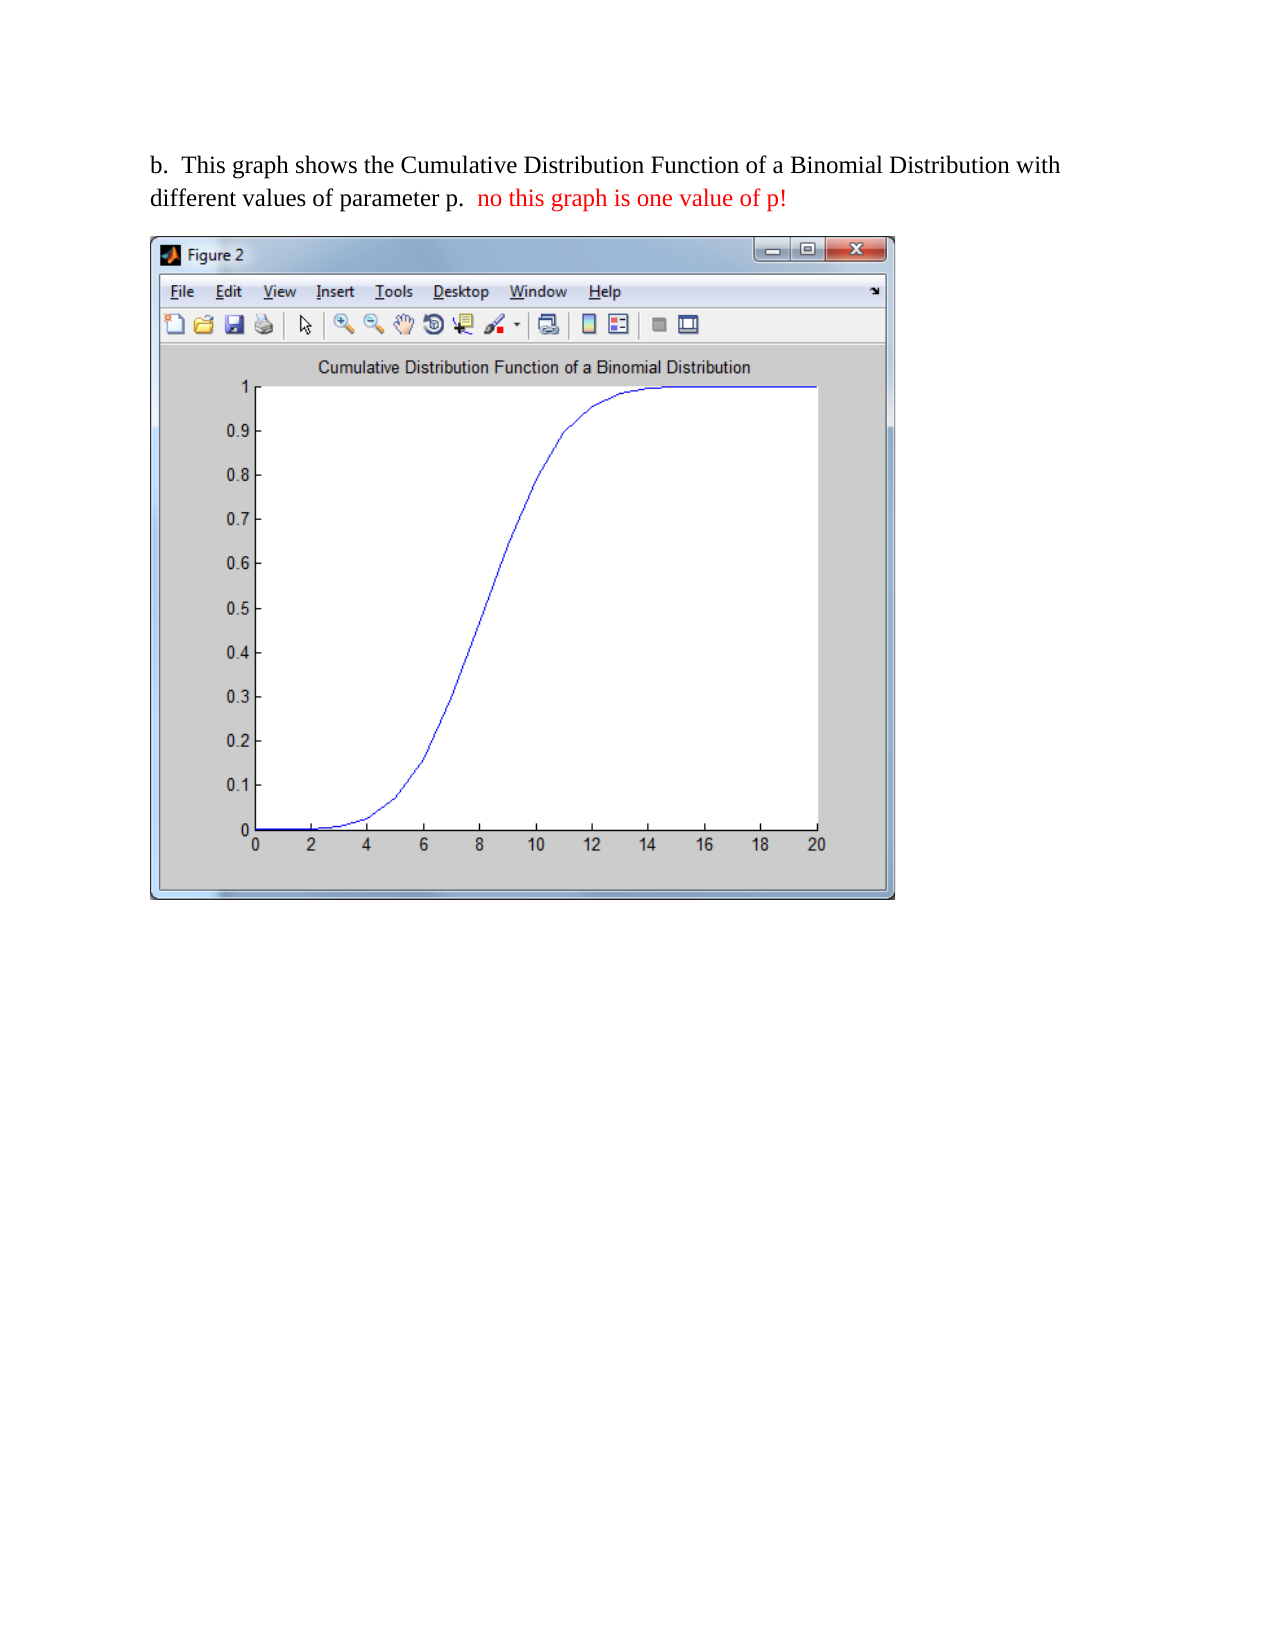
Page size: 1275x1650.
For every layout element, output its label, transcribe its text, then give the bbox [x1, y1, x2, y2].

text b. This graph shows the Cumulative Distribution Function of a Binomial Distribution with different values of parameter p. no this graph is one value of p! [150, 150, 1125, 212]
picture [150, 236, 896, 900]
